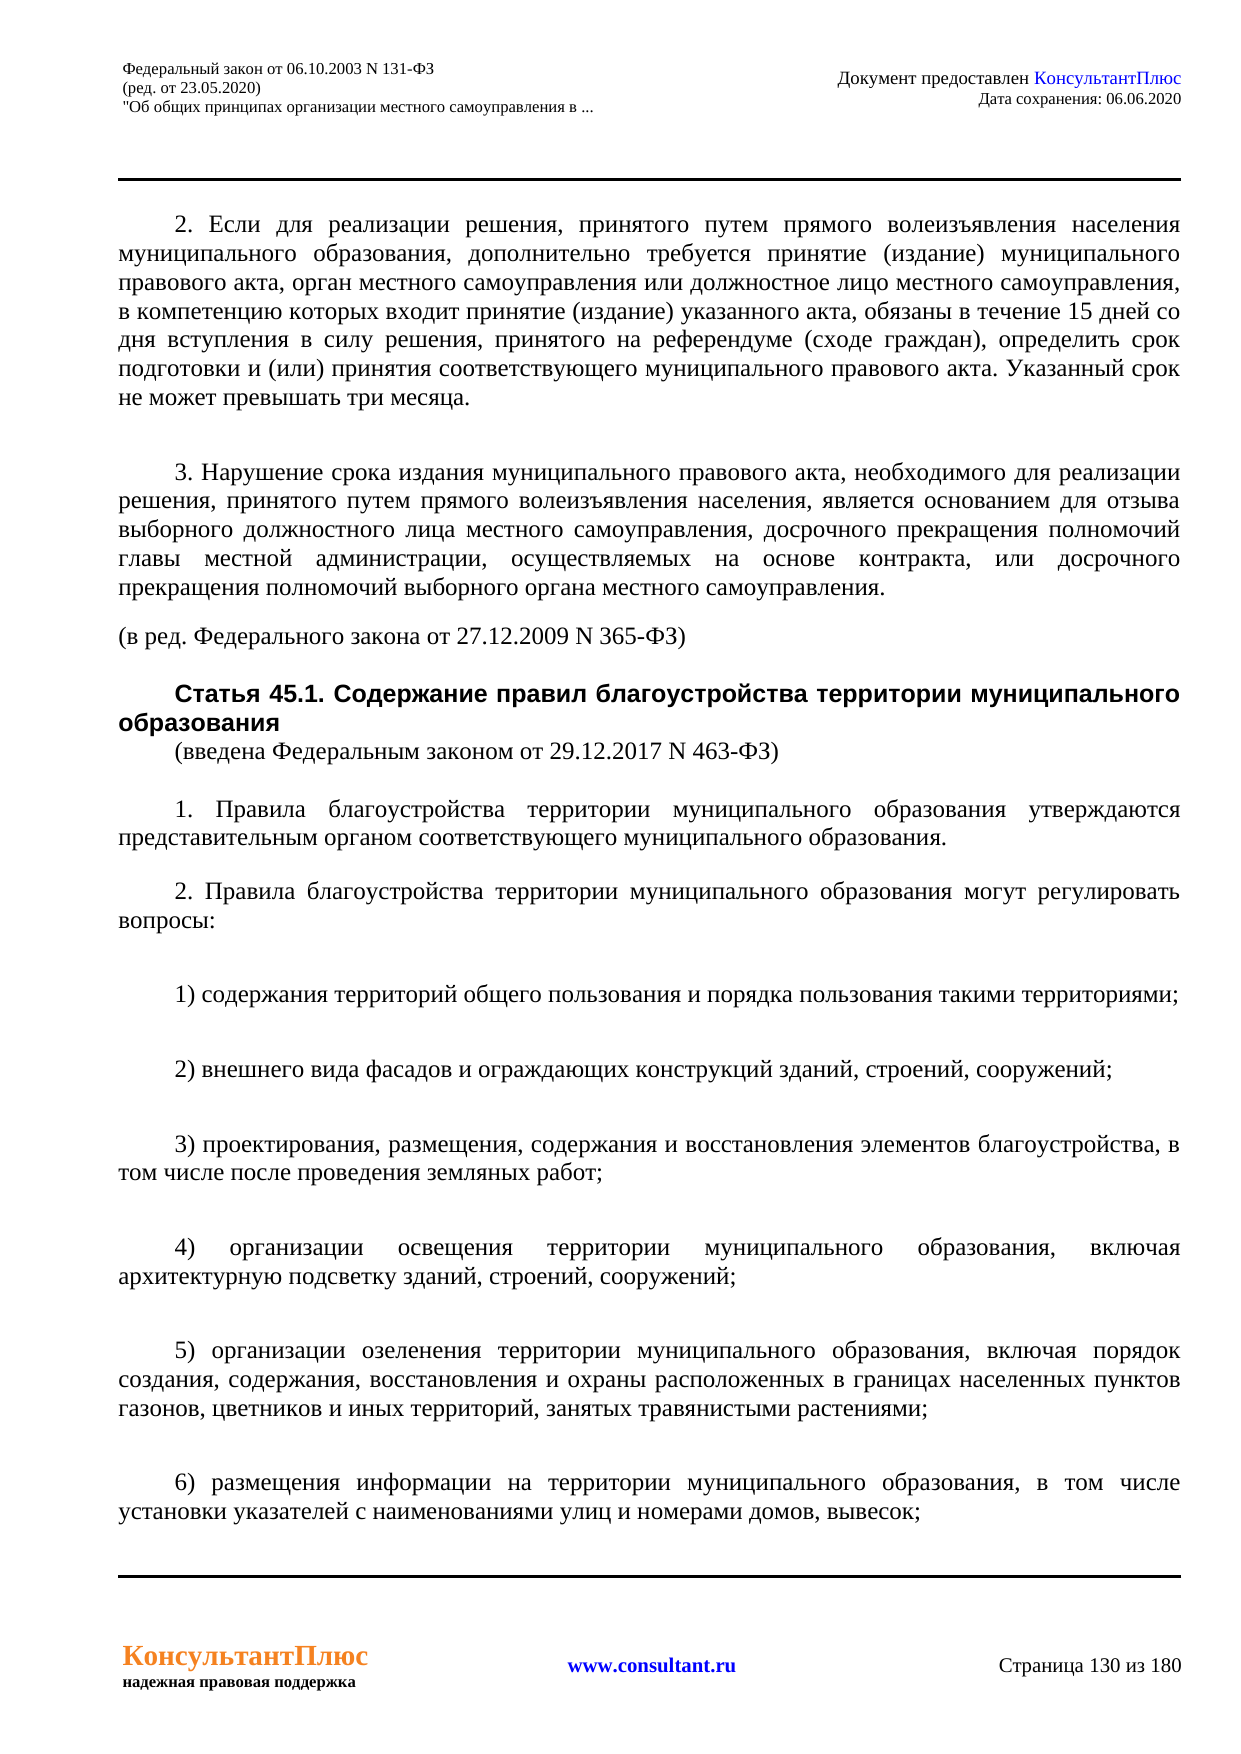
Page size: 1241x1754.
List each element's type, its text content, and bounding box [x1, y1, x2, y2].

text (введена Федеральным законом от 29.12.2017 N 463-ФЗ) [118, 736, 1181, 765]
text 2. Если для реализации решения, принятого путем прямого волеизъявления населения муниципального образования, дополнительно требуется принятие (издание) муниципального правового акта, орган местного самоуправления или должностное лицо местного самоуправления, в компетенцию которых входит принятие (издание) указанного акта, обязаны в течение 15 дней со дня вступления в силу решения, принятого на референдуме (сходе граждан), определить срок подготовки и (или) принятия соответствующего муниципального правового акта. Указанный срок не может превышать три месяца. [118, 209, 1181, 411]
text 2. Правила благоустройства территории муниципального образования могут регулировать вопросы: [118, 876, 1181, 934]
text 3. Нарушение срока издания муниципального правового акта, необходимого для реализации решения, принятого путем прямого волеизъявления населения, является основанием для отзыва выборного должностного лица местного самоуправления, досрочного прекращения полномочий главы местной администрации, осуществляемых на основе контракта, или досрочного прекращения полномочий выборного органа местного самоуправления. [118, 457, 1181, 600]
text 1. Правила благоустройства территории муниципального образования утверждаются представительным органом соответствующего муниципального образования. [118, 794, 1181, 851]
text 5) организации озеленения территории муниципального образования, включая порядок создания, содержания, восстановления и охраны расположенных в границах населенных пунктов газонов, цветников и иных территорий, занятых травянистыми растениями; [118, 1335, 1181, 1422]
text (в ред. Федерального закона от 27.12.2009 N 365-ФЗ) [118, 621, 1181, 650]
text 4) организации освещения территории муниципального образования, включая архитектурную подсветку зданий, строений, сооружений; [118, 1232, 1181, 1289]
text 6) размещения информации на территории муниципального образования, в том числе установки указателей с наименованиями улиц и номерами домов, вывесок; [118, 1467, 1181, 1525]
title Статья 45.1. Содержание правил благоустройства территории муниципального образования [118, 679, 1181, 736]
text 1) содержания территорий общего пользования и порядка пользования такими территориями; [118, 979, 1181, 1008]
text 2) внешнего вида фасадов и ограждающих конструкций зданий, строений, сооружений; [118, 1054, 1181, 1083]
text 3) проектирования, размещения, содержания и восстановления элементов благоустройства, в том числе после проведения земляных работ; [118, 1129, 1181, 1186]
